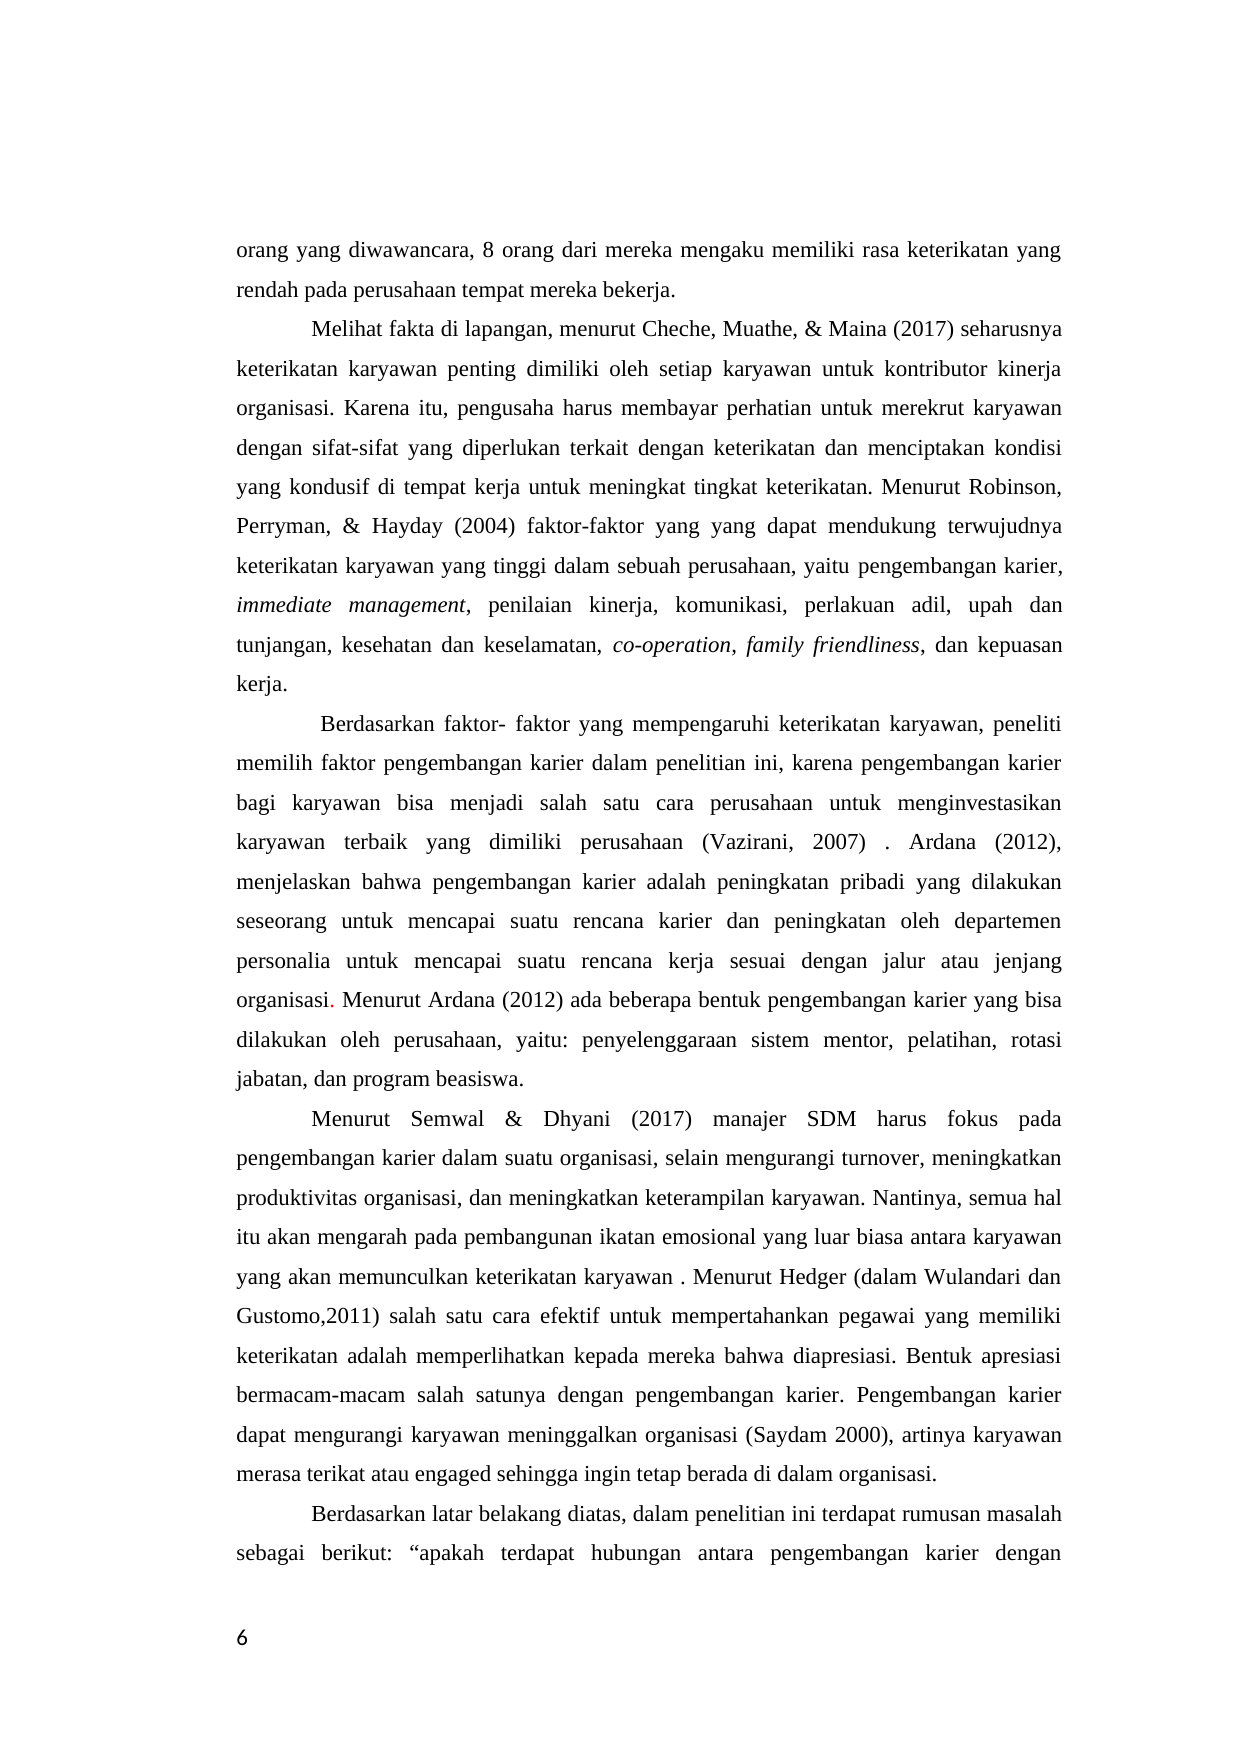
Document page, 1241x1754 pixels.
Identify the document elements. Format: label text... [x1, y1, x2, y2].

text Menurut Semwal & Dhyani (2017) manajer SDM harus fokus pada pengembangan karier dalam suatu organisasi, selain mengurangi turnover, meningkatkan produktivitas organisasi, dan meningkatkan keterampilan karyawan. Nantinya, semua hal itu akan mengarah pada pembangunan ikatan emosional yang luar biasa antara karyawan yang akan memunculkan keterikatan karyawan . Menurut Hedger (dalam Wulandari dan Gustomo,2011) salah satu cara efektif untuk mempertahankan pegawai yang memiliki keterikatan adalah memperlihatkan kepada mereka bahwa diapresiasi. Bentuk apresiasi bermacam-macam salah satunya dengan pengembangan karier. Pengembangan karier dapat mengurangi karyawan meninggalkan organisasi (Saydam 2000), artinya karyawan merasa terikat atau engaged sehingga ingin tetap berada di dalam organisasi. [236, 1105, 1063, 1486]
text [236, 1499, 1063, 1565]
text Berdasarkan faktor- faktor yang mempengaruhi keterikatan karyawan, peneliti memilih faktor pengembangan karier dalam penelitian ini, karena pengembangan karier bagi karyawan bisa menjadi salah satu cara perusahaan untuk menginvestasikan karyawan terbaik yang dimiliki perusahaan (Vazirani, 2007) . Ardana (2012), menjelaskan bahwa pengembangan karier adalah peningkatan pribadi yang dilakukan seseorang untuk mencapai suatu rencana karier dan peningkatan oleh departemen personalia untuk mencapai suatu rencana kerja sesuai dengan jalur atau jenjang organisasi. Menurut Ardana (2012) ada beberapa bentuk pengembangan karier yang bisa dilakukan oleh perusahaan, yaitu: penyelenggaraan sistem mentor, pelatihan, rotasi jabatan, dan program beasiswa. [236, 710, 1063, 1092]
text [236, 236, 1063, 302]
text Melihat fakta di lapangan, menurut Cheche, Muathe, & Maina (2017) seharusnya keterikatan karyawan penting dimiliki oleh setiap karyawan untuk kontributor kinerja organisasi. Karena itu, pengusaha harus membayar perhatian untuk merekrut karyawan dengan sifat-sifat yang diperlukan terkait dengan keterikatan dan menciptakan kondisi yang kondusif di tempat kerja untuk meningkat tingkat keterikatan. Menurut Robinson, Perryman, & Hayday (2004) faktor-faktor yang yang dapat mendukung terwujudnya keterikatan karyawan yang tinggi dalam sebuah perusahaan, yaitu pengembangan karier, immediate management, penilaian kinerja, komunikasi, perlakuan adil, upah dan tunjangan, kesehatan dan keselamatan, co-operation, family friendliness, dan kepuasan kerja. [236, 315, 1063, 697]
